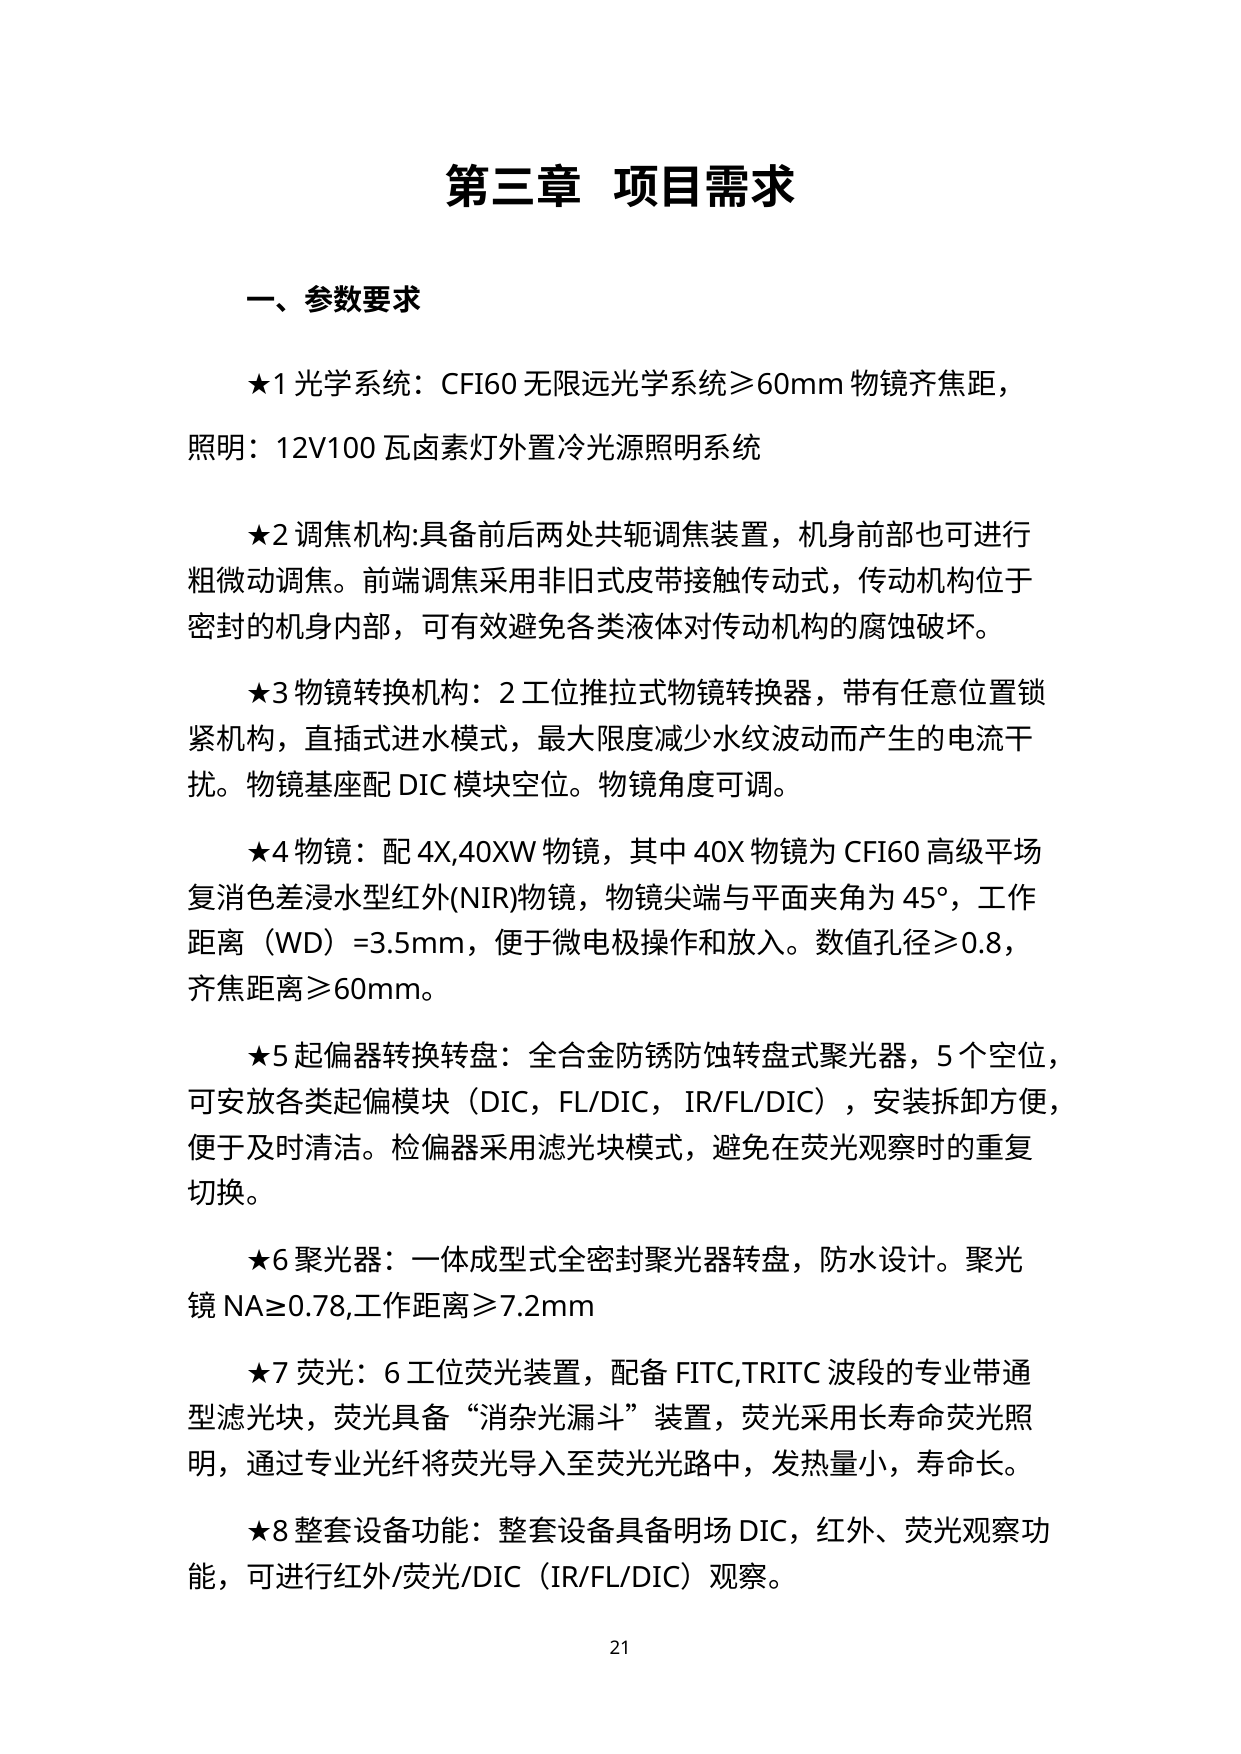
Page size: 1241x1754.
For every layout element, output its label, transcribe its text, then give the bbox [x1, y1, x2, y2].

text ★8整套设备功能：整套设备具备明场DIC，红外、荧光观察功能，可进行红外/荧光/DIC（IR/FL/DIC）观察。 [187, 1505, 1053, 1596]
text ★6聚光器：一体成型式全密封聚光器转盘，防水设计。聚光镜NA≥0.78,工作距离≥7.2mm [187, 1234, 1053, 1326]
text ★2调焦机构:具备前后两处共轭调焦装置，机身前部也可进行粗微动调焦。前端调焦采用非旧式皮带接触传动式，传动机构位于密封的机身内部，可有效避免各类液体对传动机构的腐蚀破坏。 [187, 509, 1053, 646]
text ★1光学系统：CFI60无限远光学系统≥60mm物镜齐焦距，照明：12V100瓦卤素灯外置冷光源照明系统 [187, 361, 1053, 467]
list 一、参数要求 [187, 277, 1053, 319]
subtitle 第三章 项目需求 [187, 150, 1053, 216]
text ★7 荧光：6工位荧光装置，配备FITC,TRITC波段的专业带通型滤光块，荧光具备“消杂光漏斗”装置，荧光采用长寿命荧光照明，通过专业光纤将荧光导入至荧光光路中，发热量小，寿命长。 [187, 1346, 1053, 1484]
text ★5起偏器转换转盘：全合金防锈防蚀转盘式聚光器，5个空位，可安放各类起偏模块（DIC，FL/DIC， IR/FL/DIC），安装拆卸方便，便于及时清洁。检偏器采用滤光块模式，避免在荧光观察时的重复切换。 [187, 1030, 1053, 1213]
text ★3物镜转换机构：2工位推拉式物镜转换器，带有任意位置锁紧机构，直插式进水模式，最大限度减少水纹波动而产生的电流干扰。物镜基座配DIC模块空位。物镜角度可调。 [187, 667, 1053, 805]
text ★4物镜：配4X,40XW物镜，其中40X物镜为CFI60高级平场复消色差浸水型红外(NIR)物镜，物镜尖端与平面夹角为45°，工作距离（WD）=3.5mm，便于微电极操作和放入。数值孔径≥0.8，齐焦距离≥60mm。 [187, 826, 1053, 1009]
